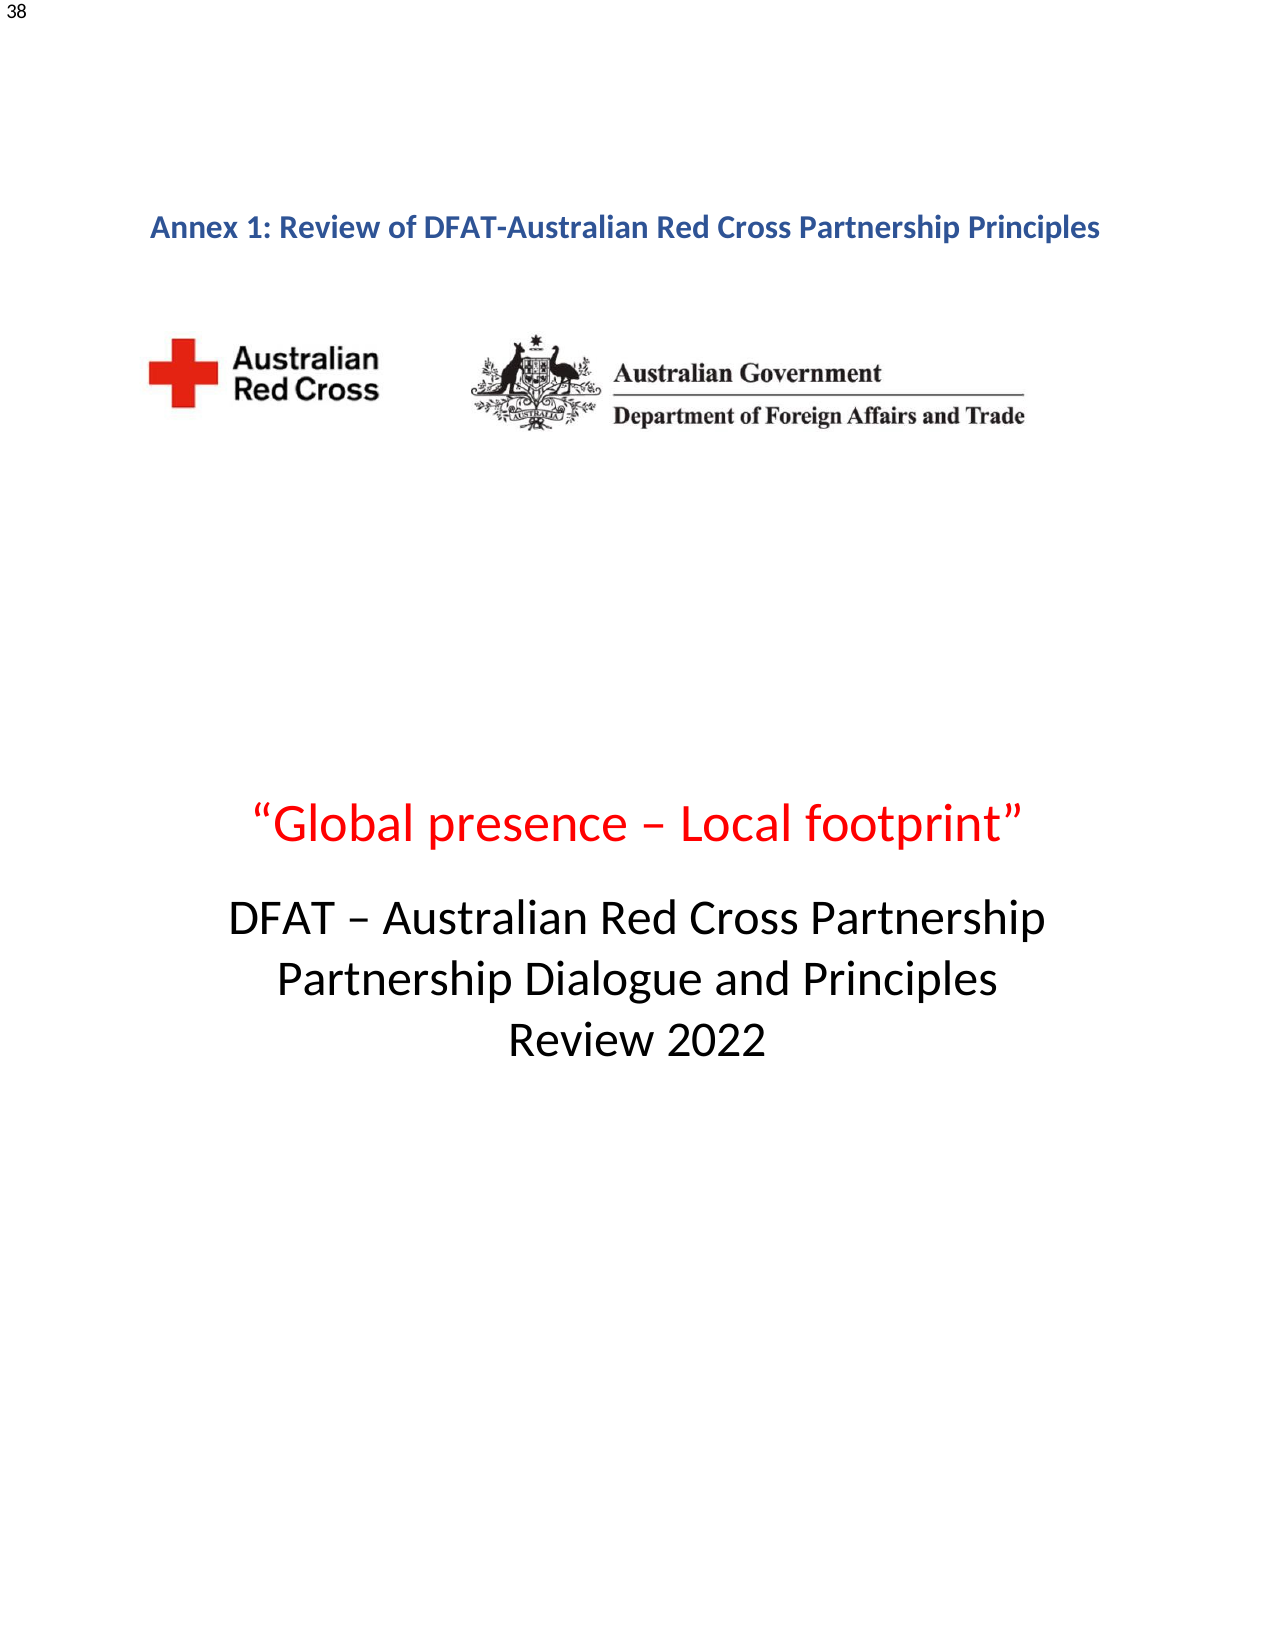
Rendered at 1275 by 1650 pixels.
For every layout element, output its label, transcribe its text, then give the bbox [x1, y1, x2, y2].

text DFAT – Australian Red Cross Partnership Partnership Dialogue and Principles Review 2022 [198, 886, 1076, 1069]
picture [139, 331, 1028, 432]
subtitle Annex 1: Review of DFAT-Australian Red Cross Partnership Principles [150, 206, 1217, 247]
text “Global presence – Local footprint” [139, 789, 1135, 855]
